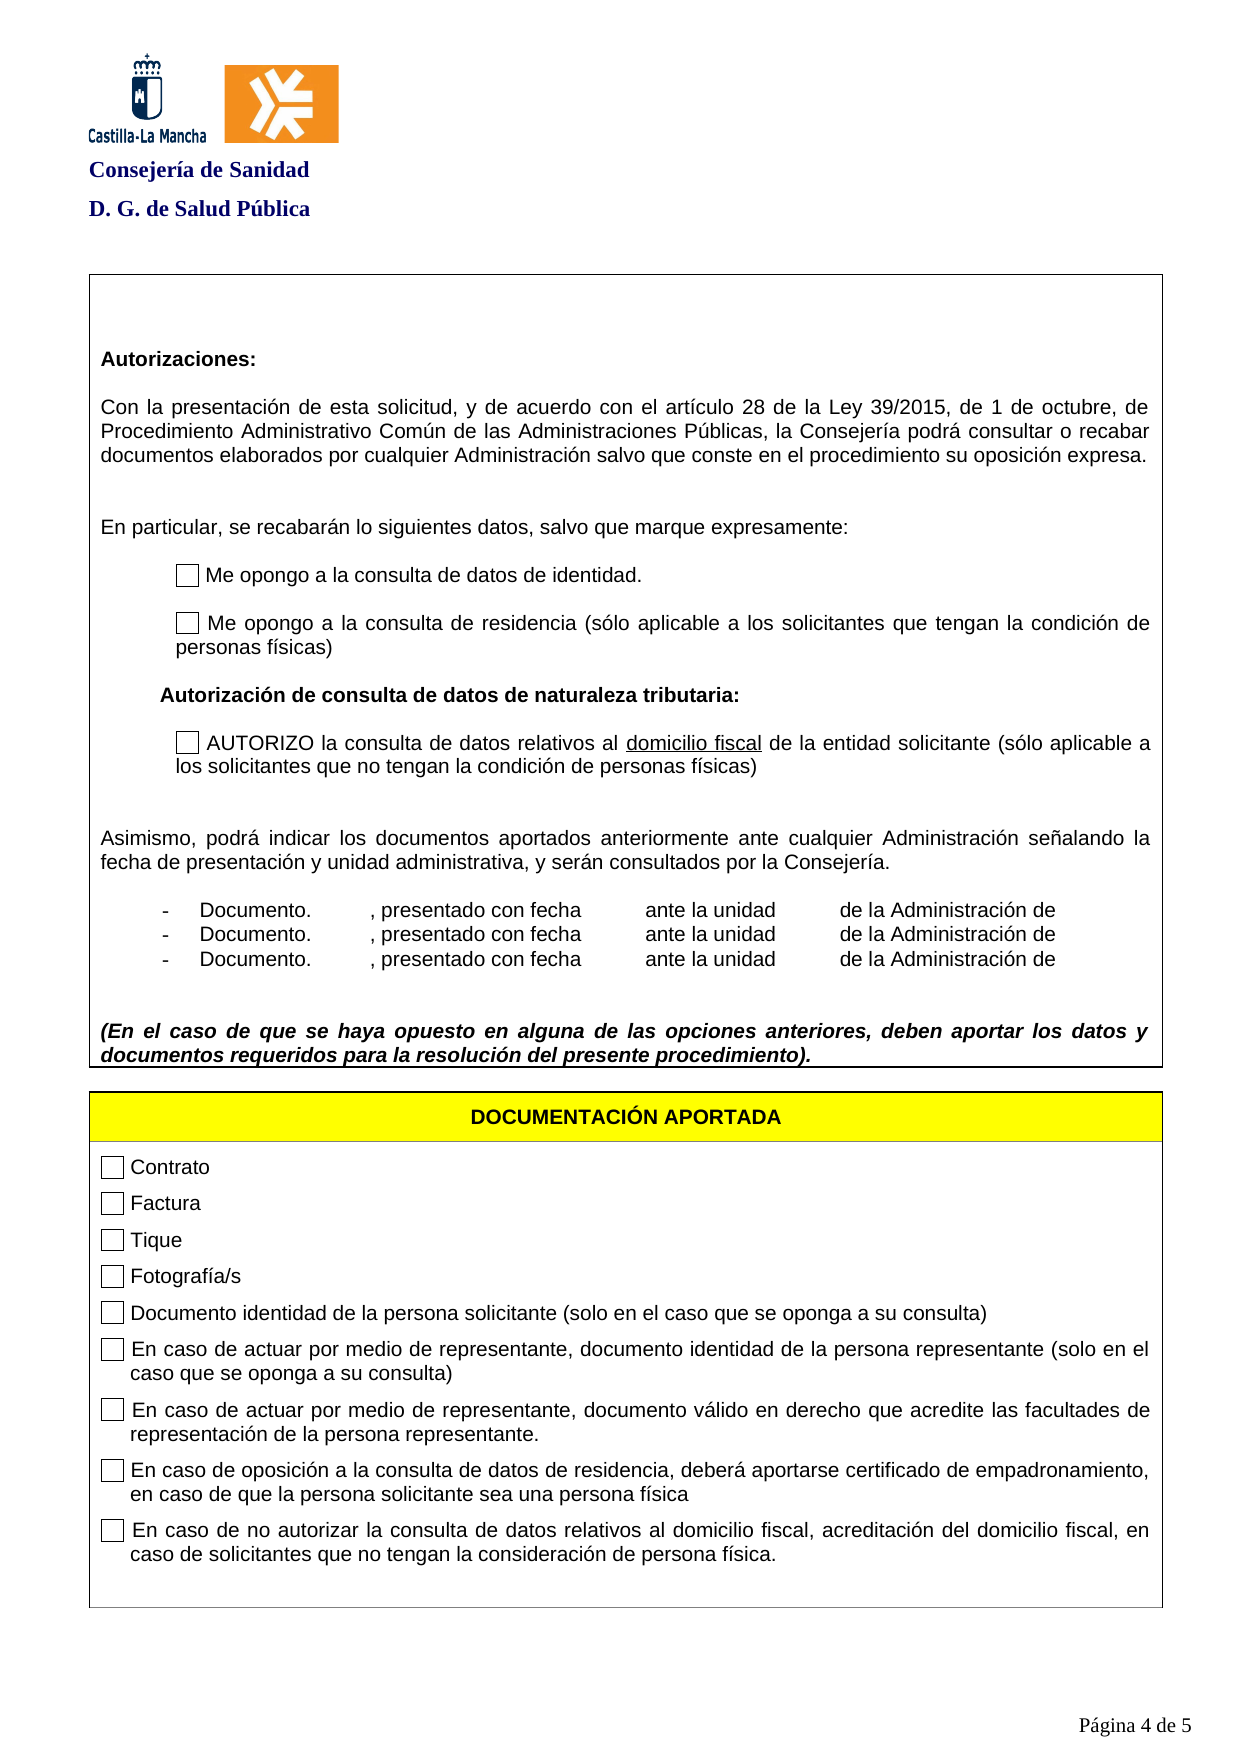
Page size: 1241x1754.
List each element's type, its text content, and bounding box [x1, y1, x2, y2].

picture [88, 53, 206, 143]
picture [224, 65, 339, 143]
table_header DOCUMENTACIÓN APORTADA [90, 1093, 1162, 1141]
table_cell Contrato Factura Tique Fotografía/s Documento identidad de la persona solicitante (solo en el caso que se oponga a su consulta) En caso de actuar por medio de representante, documento identidad de la persona representante (solo en el caso que se oponga a su consulta) En caso de actuar por medio de representante, documento válido en derecho que acredite las facultades de representación de la persona representante. En caso de oposición a la consulta de datos de residencia, deberá aportarse certificado de empadronamiento, en caso de que la persona solicitante sea una persona física En caso de no autorizar la consulta de datos relativos al domicilio fiscal, acreditación del domicilio fiscal, en caso de solicitantes que no tengan la consideración de persona física. [90, 1142, 1162, 1607]
